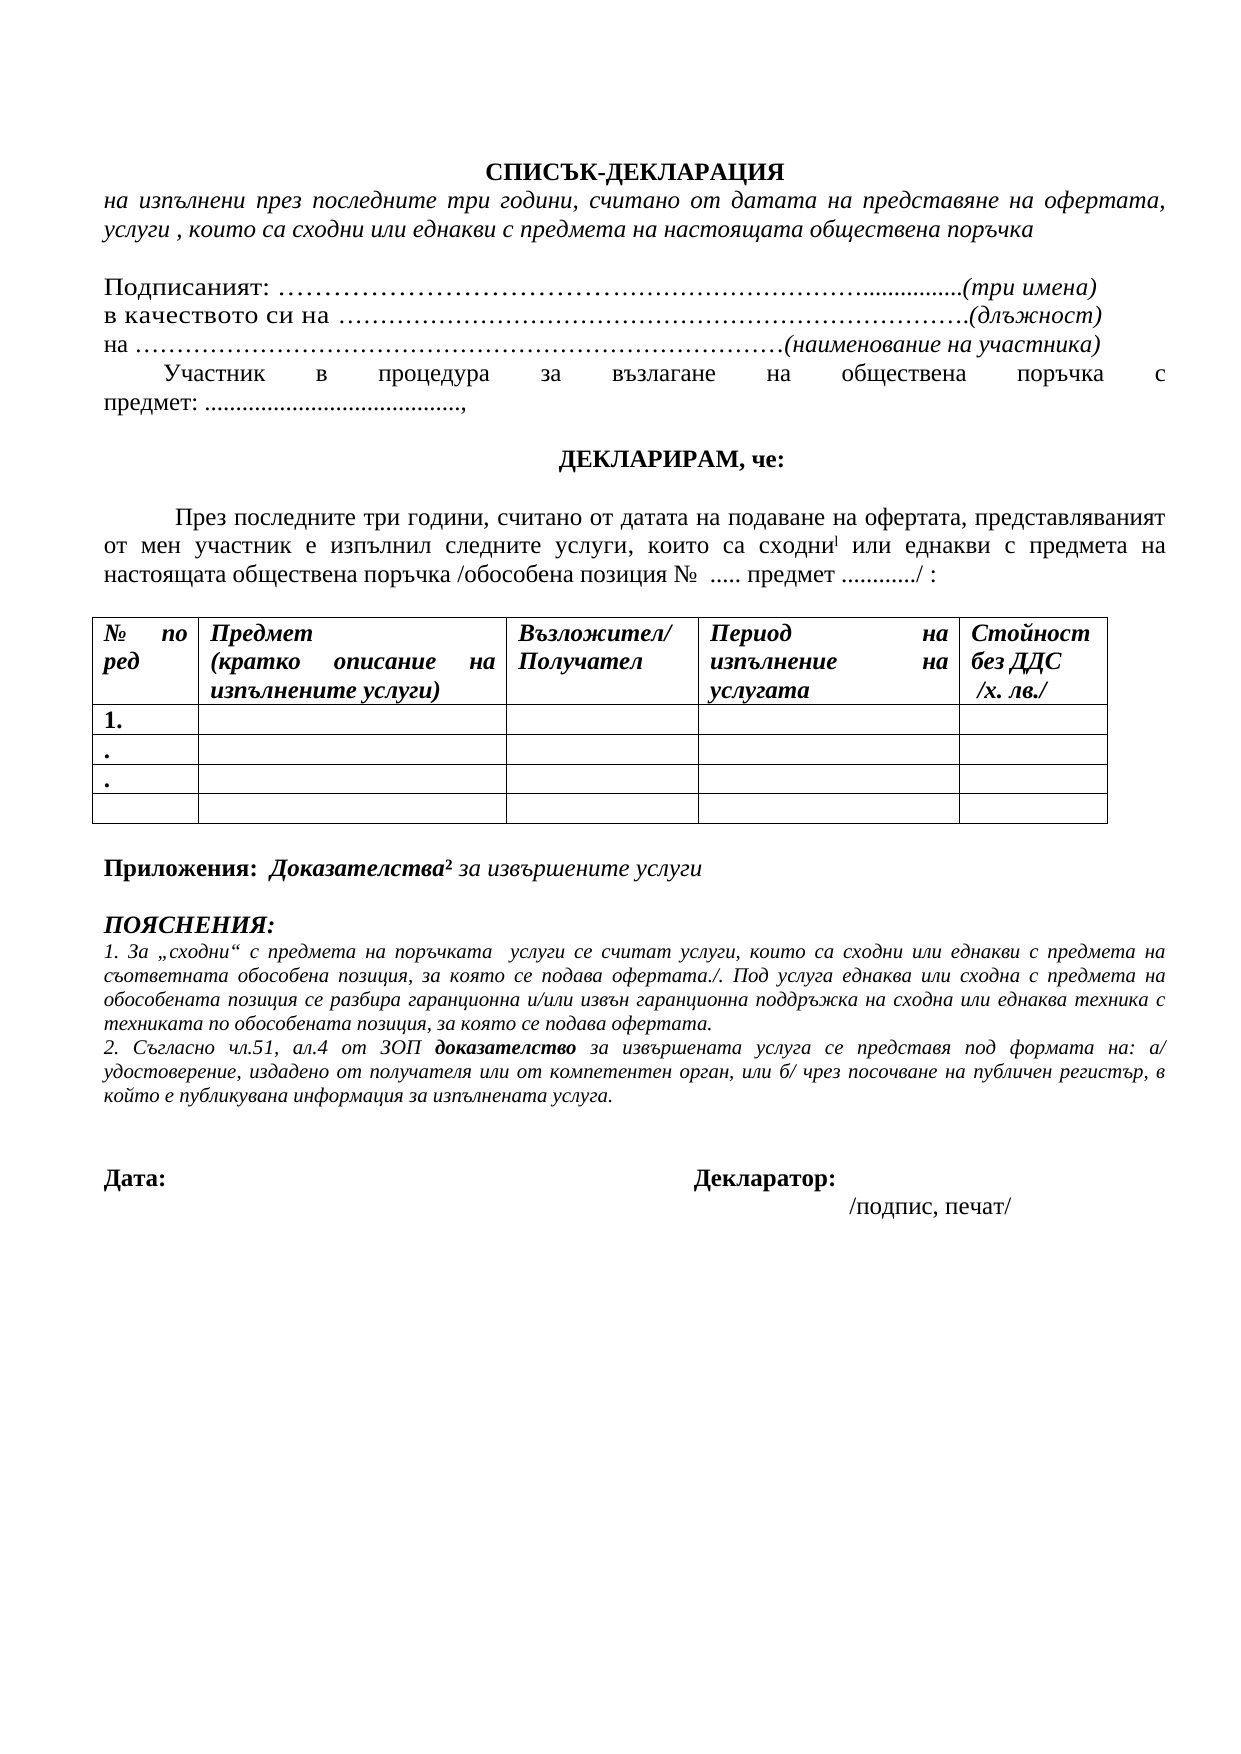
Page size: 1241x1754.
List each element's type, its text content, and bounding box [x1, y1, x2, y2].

table_cell [199, 765, 506, 793]
text в качеството си на ………………………………………………………………….(длъжност) [103, 300, 1167, 329]
table_cell 1. [93, 705, 198, 734]
table_header Възложител/ Получател [507, 618, 698, 704]
table_cell . [93, 735, 198, 763]
table_cell . [93, 765, 198, 793]
text През последните три години, считано от датата на подаване на офертата, представляваният от мен участник е изпълнил следните услуги, които са сходниˡ или еднакви с предмета на настоящата обществена поръчка /обособена позиция № ..... предмет ............/ : [103, 502, 1167, 588]
text на ……………………………………………………………………(наименование на участника) [103, 329, 1167, 358]
table_cell [93, 794, 198, 823]
text Дата: Декларатор: [103, 1163, 1167, 1191]
text Участник в процедура за възлагане на обществена поръчка с предмет: ........................................., [103, 358, 1167, 415]
table_header № по ред [93, 618, 198, 704]
table_cell [199, 735, 506, 763]
table_cell [960, 794, 1107, 823]
table_cell [699, 735, 959, 763]
table_cell [507, 705, 698, 734]
text ПОЯСНЕНИЯ: [103, 910, 1167, 939]
text /подпис, печат/ [620, 1191, 1167, 1220]
table_cell [960, 765, 1107, 793]
text СПИСЪК-ДЕКЛАРАЦИЯ [103, 157, 1167, 185]
table_cell [507, 735, 698, 763]
text Подписаният: …………………………………………………………................(три имена) [103, 272, 1161, 300]
table_cell [960, 735, 1107, 763]
text 2. Съгласно чл.51, ал.4 от ЗОП доказателство за извършената услуга се представя под формата на: а/ удостоверение, издадено от получателя или от компетентен орган, или б/ чрез посочване на публичен регистър, в който е публикувана информация за изпълнената услуга. [103, 1035, 1167, 1107]
text ДЕКЛАРИРАМ, че: [103, 444, 1167, 473]
table_cell [699, 794, 959, 823]
table_header Предмет (кратко описание на изпълнените услуги) [199, 618, 506, 704]
table_header Период на изпълнение на услугата [699, 618, 959, 704]
table_cell [507, 794, 698, 823]
text 1. За „сходни“ с предмета на поръчката услуги се считат услуги, които са сходни или еднакви с предмета на съответната обособена позиция, за която се подава офертата./. Под услуга еднаква или сходна с предмета на обособената позиция се разбира гаранционна и/или извън гаранционна поддръжка на сходна или еднаква техника с техниката по обособената позиция, за която се подава офертата. [103, 939, 1167, 1035]
table_cell [699, 705, 959, 734]
table_cell [199, 794, 506, 823]
text на изпълнени през последните три години, считано от датата на представяне на офертата, услуги , които са сходни или еднакви с предмета на настоящата обществена поръчка [103, 185, 1167, 243]
table_header Стойност без ДДС /х. лв./ [960, 618, 1107, 704]
table_cell [199, 705, 506, 734]
table_cell [507, 765, 698, 793]
text Приложения: Доказателства² за извършените услуги [103, 853, 1167, 882]
table_cell [960, 705, 1107, 734]
table_cell [699, 765, 959, 793]
